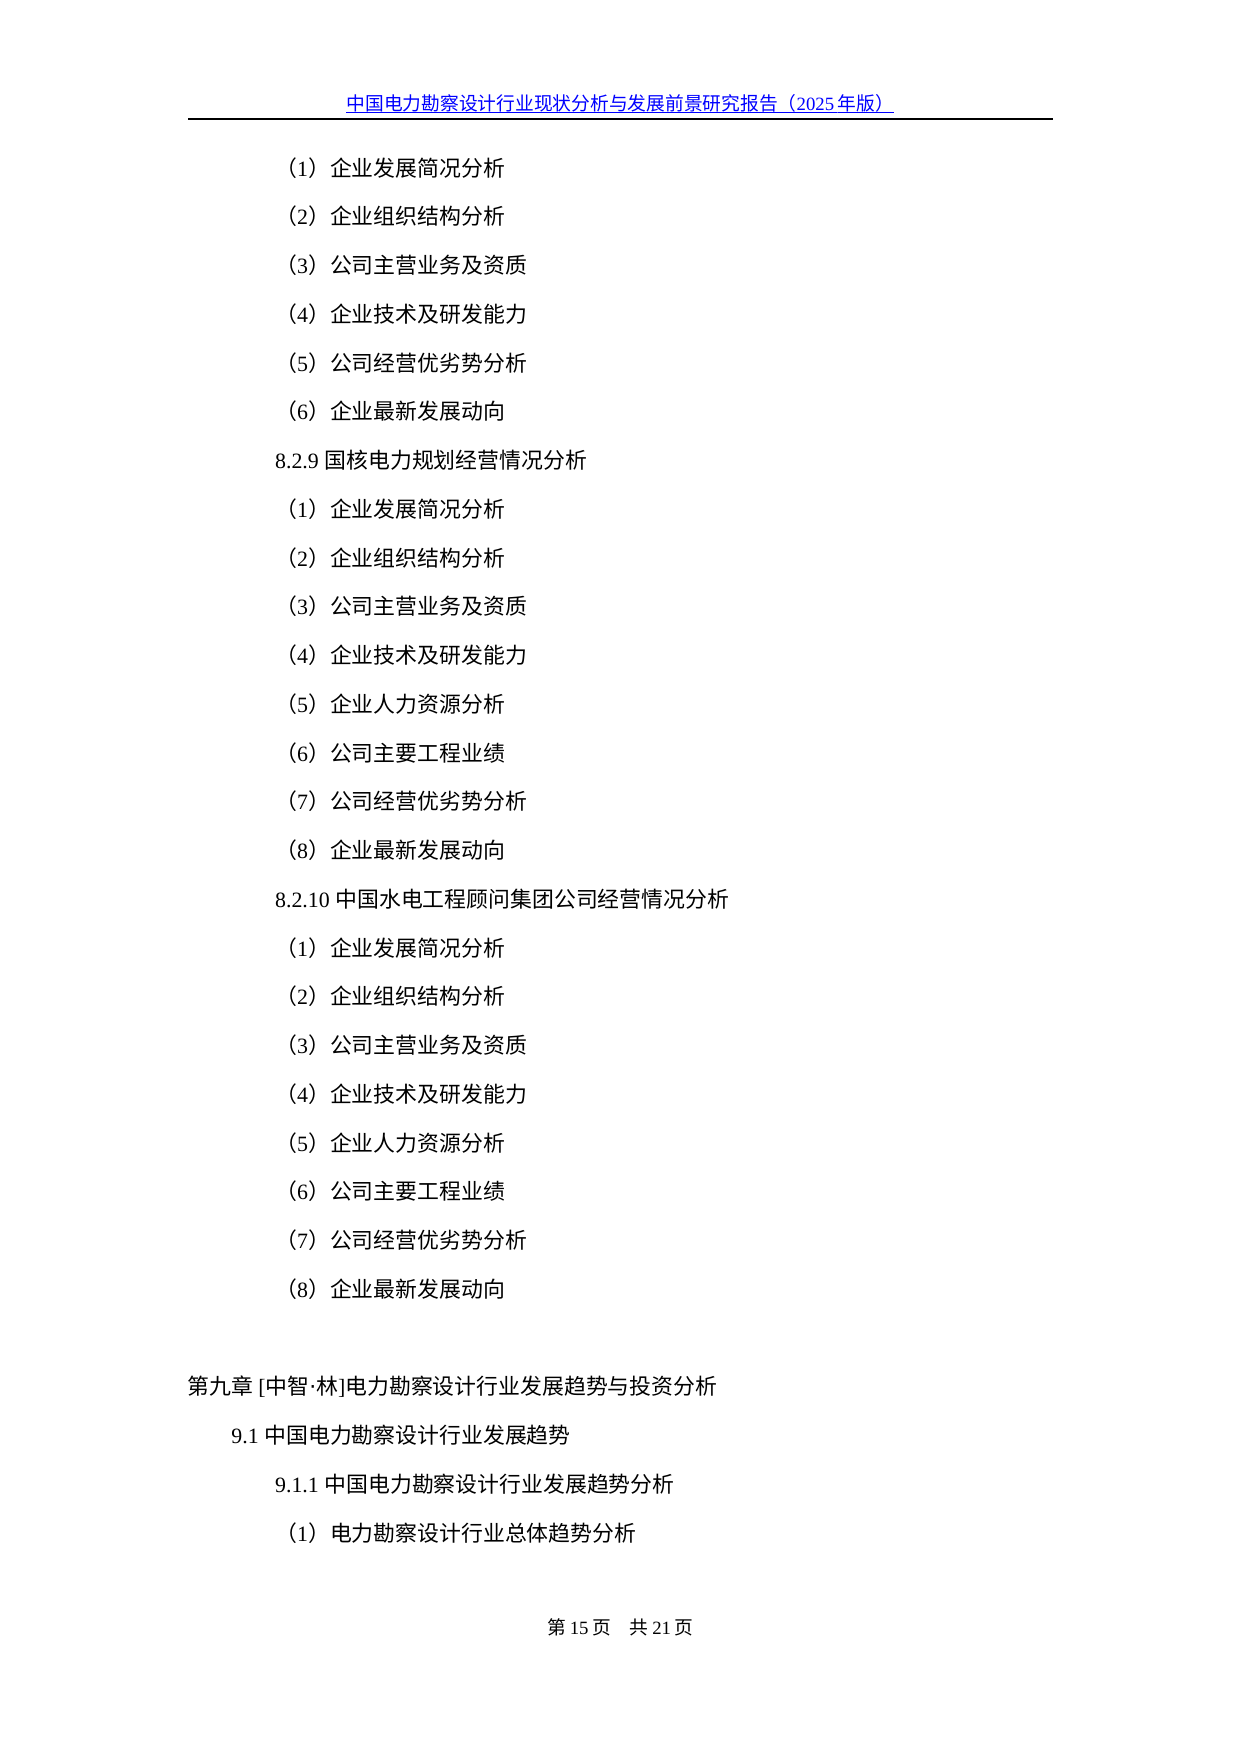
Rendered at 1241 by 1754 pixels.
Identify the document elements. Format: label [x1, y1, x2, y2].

text [187, 150, 1053, 1548]
